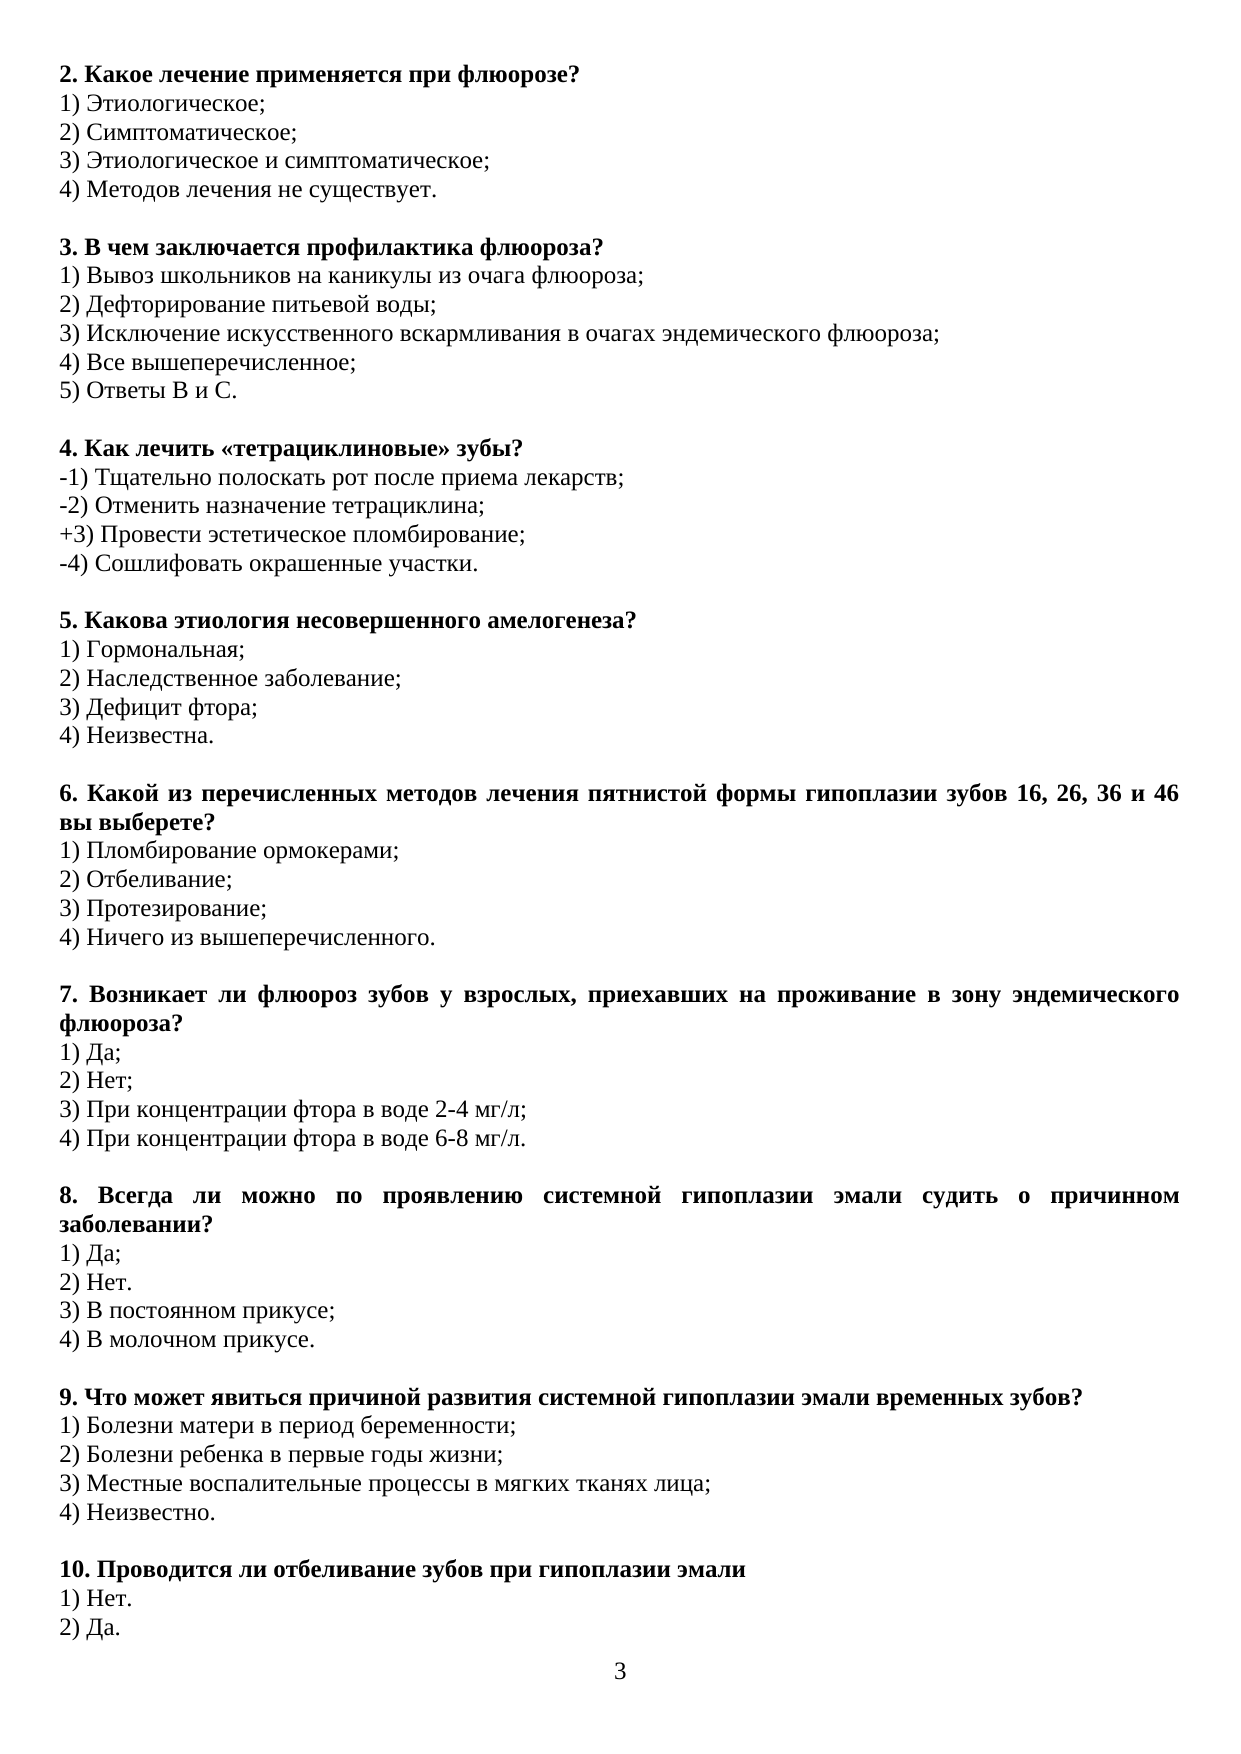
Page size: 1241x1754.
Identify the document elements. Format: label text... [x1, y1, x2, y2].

text 4) При концентрации фтора в воде 6-8 мг/л. [59, 1123, 1181, 1152]
text 1) Этиологическое; [59, 88, 1181, 117]
text 3) Дефицит фтора; [59, 692, 1181, 720]
text 2. Какое лечение применяется при флюорозе? [59, 59, 1181, 88]
text 1) Пломбирование ормокерами; [59, 835, 1181, 864]
text +3) Провести эстетическое пломбирование; [59, 519, 1181, 548]
text -2) Отменить назначение тетрациклина; [59, 490, 1181, 519]
text 1) Да; [59, 1037, 1181, 1065]
text 3) Этиологическое и симптоматическое; [59, 145, 1181, 174]
text -4) Сошлифовать окрашенные участки. [59, 548, 1181, 577]
text 6. Какой из перечисленных методов лечения пятнистой формы гипоплазии зубов 16, 26, 36 и 46 вы выберете? [59, 778, 1181, 835]
text 4) Методов лечения не существует. [59, 174, 1181, 203]
text 10. Проводится ли отбеливание зубов при гипоплазии эмали [59, 1554, 1181, 1583]
text 2) Болезни ребенка в первые годы жизни; [59, 1439, 1181, 1468]
text 2) Наследственное заболевание; [59, 663, 1181, 692]
text 2) Симптоматическое; [59, 117, 1181, 145]
text 4) Неизвестна. [59, 720, 1181, 749]
text 1) Гормональная; [59, 634, 1181, 663]
text 3) При концентрации фтора в воде 2-4 мг/л; [59, 1094, 1181, 1123]
text 5) Ответы В и С. [59, 375, 1181, 404]
text -1) Тщательно полоскать рот после приема лекарств; [59, 462, 1181, 490]
text 2) Дефторирование питьевой воды; [59, 289, 1181, 318]
text 3) Протезирование; [59, 893, 1181, 922]
text 2) Да. [59, 1612, 1181, 1640]
text 3. В чем заключается профилактика флюороза? [59, 232, 1181, 260]
text 1) Болезни матери в период беременности; [59, 1410, 1181, 1439]
text 9. Что может явиться причиной развития системной гипоплазии эмали временных зубов? [59, 1382, 1181, 1410]
text 3) Исключение искусственного вскармливания в очагах эндемического флюороза; [59, 318, 1181, 347]
text 5. Какова этиология несовершенного амелогенеза? [59, 605, 1181, 634]
text 1) Вывоз школьников на каникулы из очага флюороза; [59, 260, 1181, 289]
text 3) Местные воспалительные процессы в мягких тканях лица; [59, 1468, 1181, 1497]
text 4) Ничего из вышеперечисленного. [59, 922, 1181, 950]
text 4. Как лечить «тетрациклиновые» зубы? [59, 433, 1181, 462]
text 1) Нет. [59, 1583, 1181, 1612]
text 7. Возникает ли флюороз зубов у взрослых, приехавших на проживание в зону эндемического флюороза? [59, 979, 1181, 1037]
text 2) Отбеливание; [59, 864, 1181, 893]
text 4) В молочном прикусе. [59, 1324, 1181, 1353]
text 1) Да; [59, 1238, 1181, 1267]
text 4) Все вышеперечисленное; [59, 347, 1181, 375]
text 2) Нет. [59, 1267, 1181, 1295]
text 4) Неизвестно. [59, 1497, 1181, 1525]
text 2) Нет; [59, 1065, 1181, 1094]
text 3) В постоянном прикусе; [59, 1295, 1181, 1324]
text 8. Всегда ли можно по проявлению системной гипоплазии эмали судить о причинном заболевании? [59, 1180, 1181, 1238]
